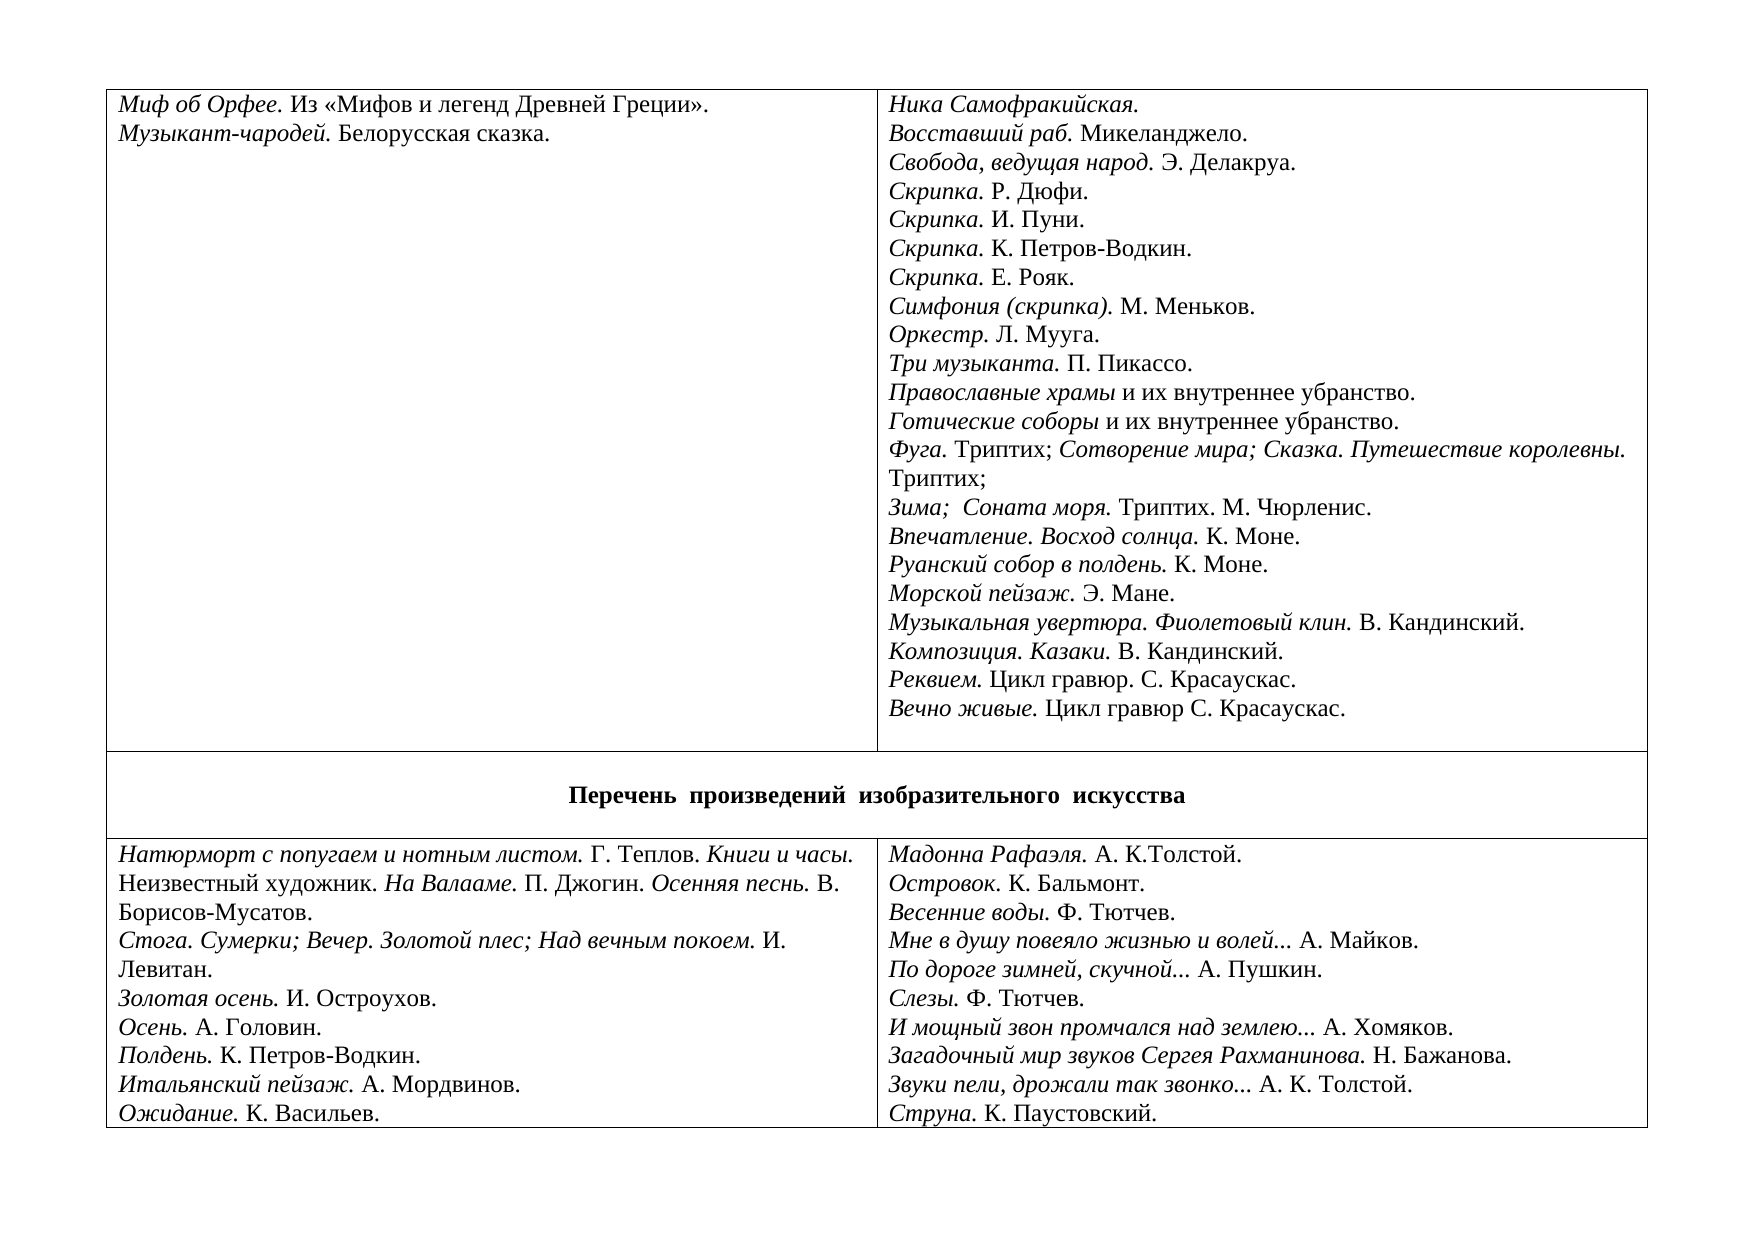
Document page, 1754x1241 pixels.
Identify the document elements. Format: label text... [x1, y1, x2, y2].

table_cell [107, 90, 877, 751]
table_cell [107, 839, 877, 1127]
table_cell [878, 90, 1647, 751]
table_cell Перечень произведений изобразительного искусства [107, 752, 1647, 838]
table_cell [878, 839, 1647, 1127]
